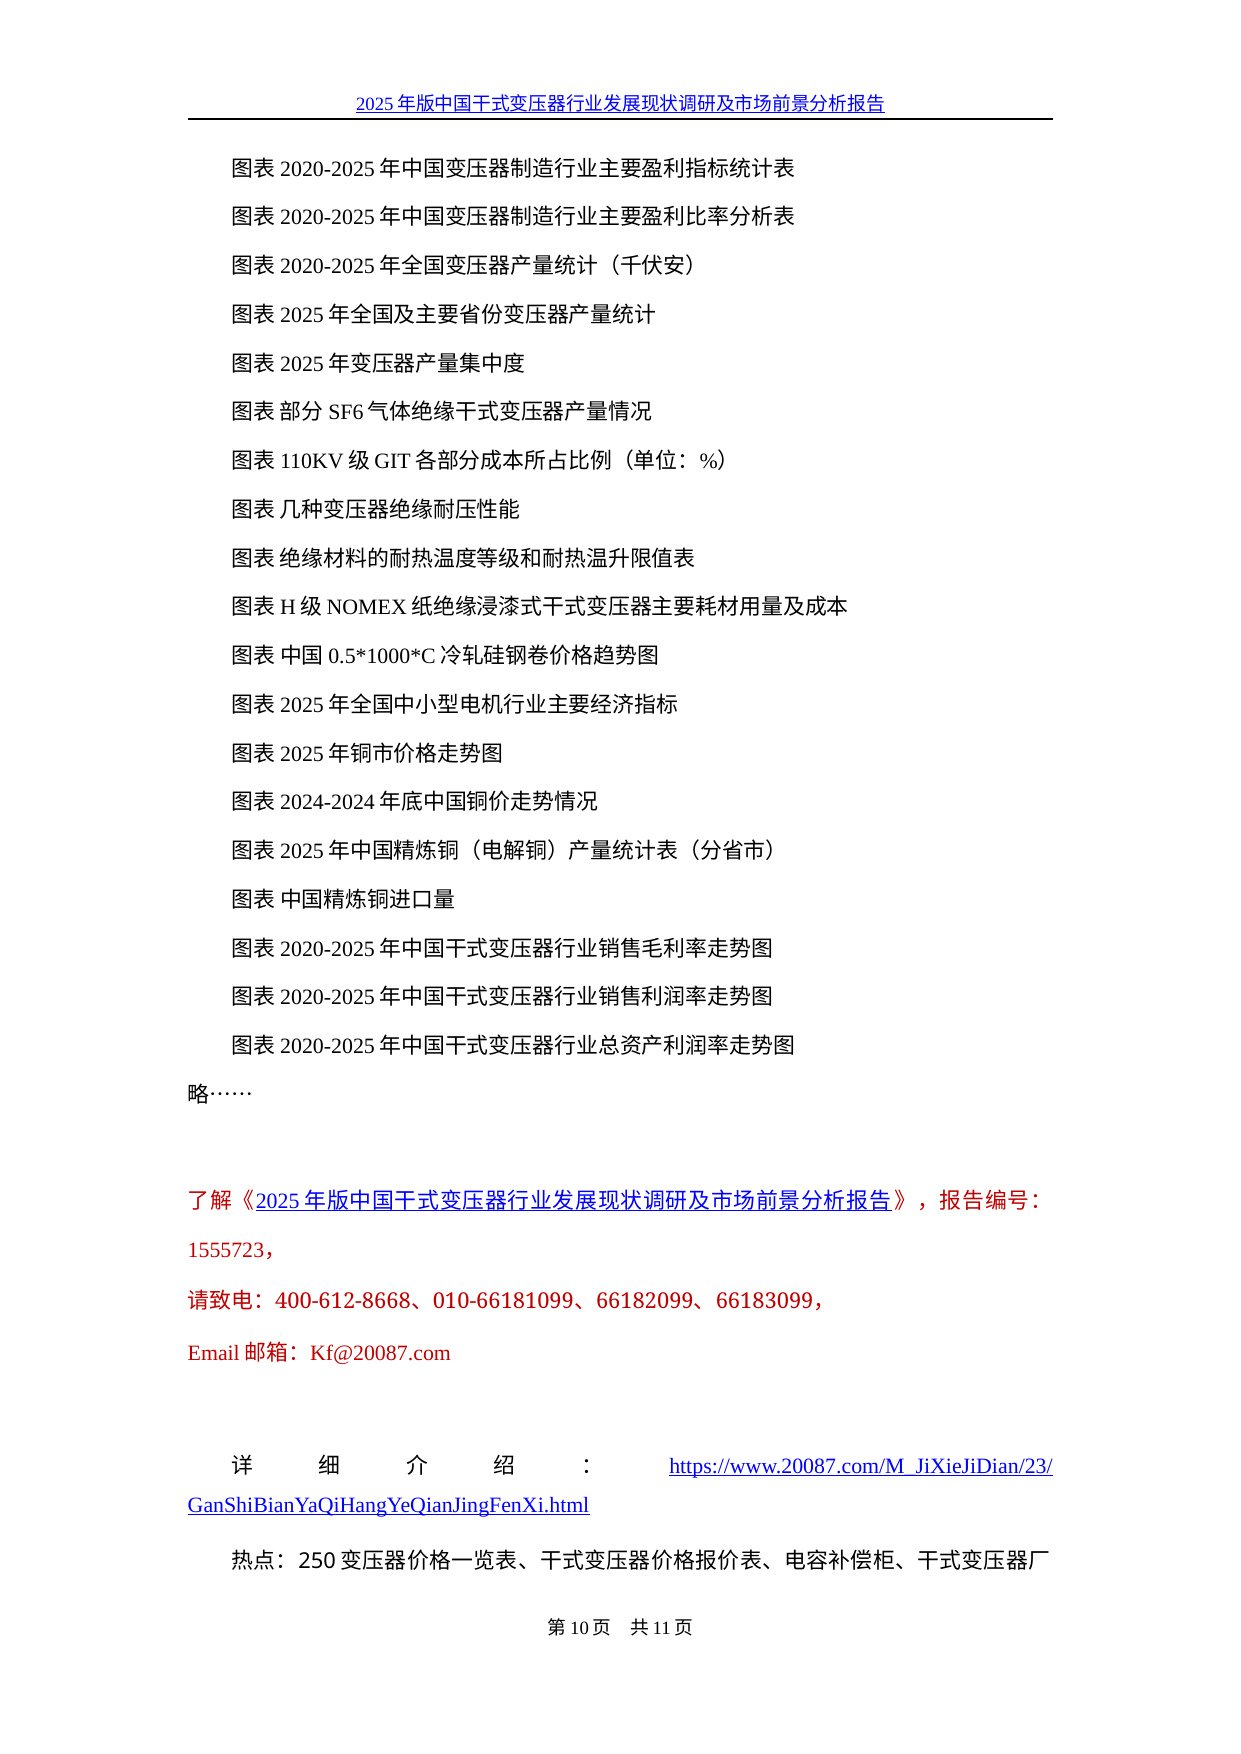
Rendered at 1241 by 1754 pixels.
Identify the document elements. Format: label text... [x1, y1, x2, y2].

text 详细介绍：https://www.20087.com/M_JiXieJiDian/23/GanShiBianYaQiHangYeQianJingFenXi.html [187, 1448, 1053, 1521]
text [187, 150, 1053, 1109]
text 请致电：400-612-8668、010-66181099、66182099、66183099， [187, 1283, 1053, 1316]
text 了解《2025年版中国干式变压器行业发展现状调研及市场前景分析报告》，报告编号：1555723， [187, 1183, 1053, 1264]
text Email邮箱：Kf@20087.com [187, 1335, 1053, 1367]
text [187, 1543, 1053, 1576]
